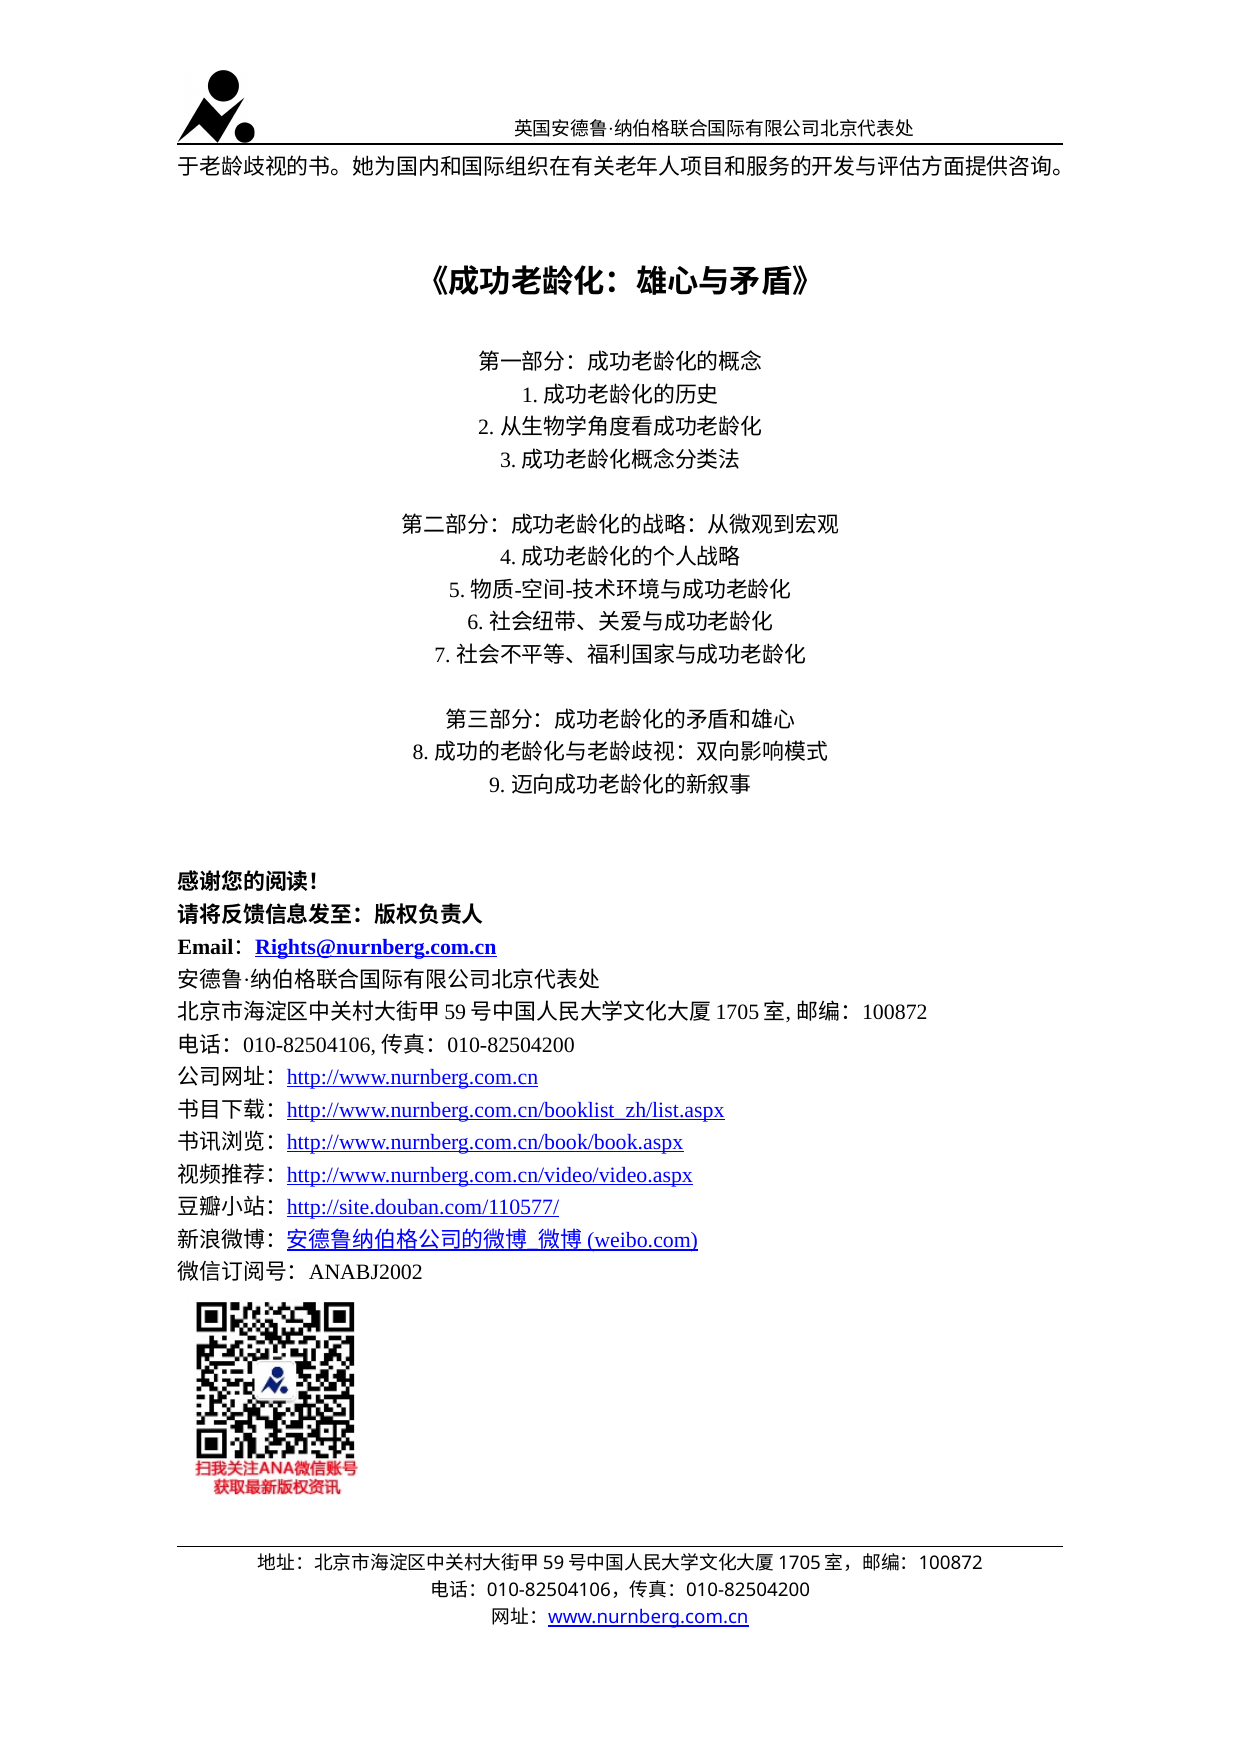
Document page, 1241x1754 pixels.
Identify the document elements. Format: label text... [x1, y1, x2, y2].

text 视频推荐：http://www.nurnberg.com.cn/video/video.aspx [177, 1156, 1063, 1189]
text 感谢您的阅读！ [177, 864, 1063, 896]
text 第二部分：成功老龄化的战略：从微观到宏观 [177, 506, 1063, 539]
text 7. 社会不平等、福利国家与成功老龄化 [177, 636, 1063, 669]
text 3. 成功老龄化概念分类法 [177, 441, 1063, 474]
text 2. 从生物学角度看成功老龄化 [177, 409, 1063, 441]
text 4. 成功老龄化的个人战略 [177, 539, 1063, 571]
text 书讯浏览：http://www.nurnberg.com.cn/book/book.aspx [177, 1124, 1063, 1156]
text 书目下载：http://www.nurnberg.com.cn/booklist_zh/list.aspx [177, 1091, 1063, 1124]
text 6. 社会纽带、关爱与成功老龄化 [177, 604, 1063, 636]
text 豆瓣小站：http://site.douban.com/110577/ [177, 1189, 1063, 1221]
text 第一部分：成功老龄化的概念 [177, 344, 1063, 376]
text 安德鲁·纳伯格联合国际有限公司北京代表处 [177, 961, 1063, 994]
picture [177, 70, 255, 143]
text Email：Rights@nurnberg.com.cn [177, 929, 1063, 961]
text 微信订阅号：ANABJ2002 [177, 1254, 1063, 1286]
text 1. 成功老龄化的历史 [177, 376, 1063, 409]
text 公司网址：http://www.nurnberg.com.cn [177, 1059, 1063, 1091]
text 北京市海淀区中关村大街甲59号中国人民大学文化大厦1705室, 邮编：100872 [177, 994, 1063, 1026]
text 电话：010-82504106, 传真：010-82504200 [177, 1026, 1063, 1059]
text 请将反馈信息发至：版权负责人 [177, 896, 1063, 929]
text 8. 成功的老龄化与老龄歧视：双向影响模式 [177, 734, 1063, 766]
picture [177, 1286, 374, 1500]
text 《成功老龄化：雄心与矛盾》 [177, 246, 1063, 311]
text 新浪微博：安德鲁纳伯格公司的微博_微博 (weibo.com) [177, 1221, 1063, 1254]
text 第三部分：成功老龄化的矛盾和雄心 [177, 701, 1063, 734]
text 5. 物质-空间-技术环境与成功老龄化 [177, 571, 1063, 604]
text 9. 迈向成功老龄化的新叙事 [177, 766, 1063, 799]
